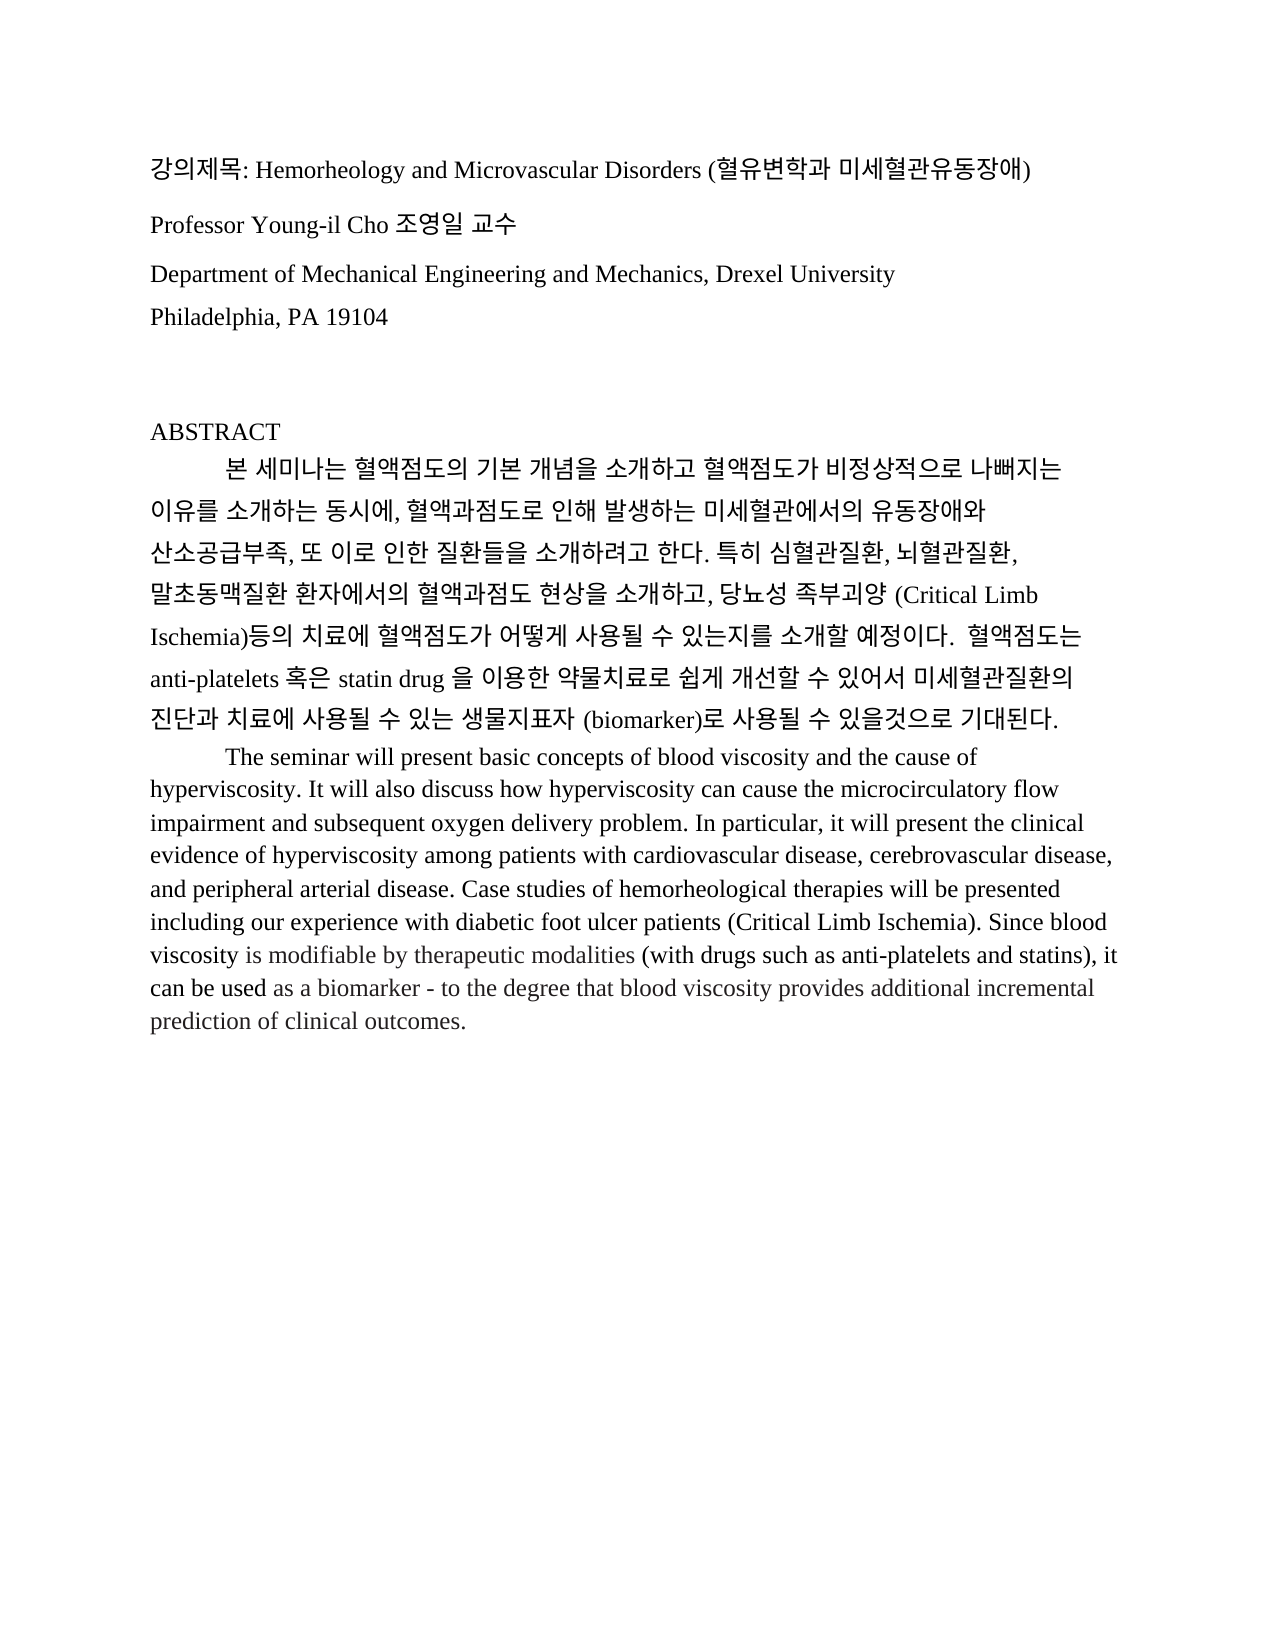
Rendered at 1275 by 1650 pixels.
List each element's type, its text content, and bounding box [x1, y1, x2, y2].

text Philadelphia, PA 19104 [150, 302, 1125, 331]
text Abstract [150, 417, 1125, 446]
text Department of Mechanical Engineering and Mechanics, Drexel University [150, 259, 1125, 287]
text 본 세미나는 혈액점도의 기본 개념을 소개하고 혈액점도가 비정상적으로 나뻐지는 이유를 소개하는 동시에, 혈액과점도로 인해 발생하는 미세혈관에서의 유동장애와 산소공급부족, 또 이로 인한 질환들을 소개하려고 한다. 특히 심혈관질환, 뇌혈관질환, 말초동맥질환 환자에서의 혈액과점도 현상을 소개하고, 당뇨성 족부괴양 (Critical Limb Ischemia)등의 치료에 혈액점도가 어떻게 사용될 수 있는지를 소개할 예정이다. 혈액점도는anti-platelets 혹은 statin drug 을 이용한 약물치료로 쉽게 개선할 수 있어서 미세혈관질환의 진단과 치료에 사용될 수 있는 생물지표자 (biomarker)로 사용될 수 있을것으로 기대된다. [150, 450, 1125, 736]
text Professor Young-il Cho 조영일 교수 [150, 204, 1125, 241]
text The seminar will present basic concepts of blood viscosity and the cause of hyperviscosity. It will also discuss how hyperviscosity can cause the microcirculatory flow impairment and subsequent oxygen delivery problem. In particular, it will present the clinical evidence of hyperviscosity among patients with cardiovascular disease, cerebrovascular disease, and peripheral arterial disease. Case studies of hemorheological therapies will be presented including our experience with diabetic foot ulcer patients (Critical Limb Ischemia). Since blood viscosity is modifiable by therapeutic modalities (with drugs such as anti-platelets and statins), it can be used as a biomarker - to the degree that blood viscosity provides additional incremental prediction of clinical outcomes. [150, 742, 1125, 1034]
text 강의제목: Hemorheology and Microvascular Disorders (혈유변학과 미세혈관유동장애) [150, 150, 1125, 186]
